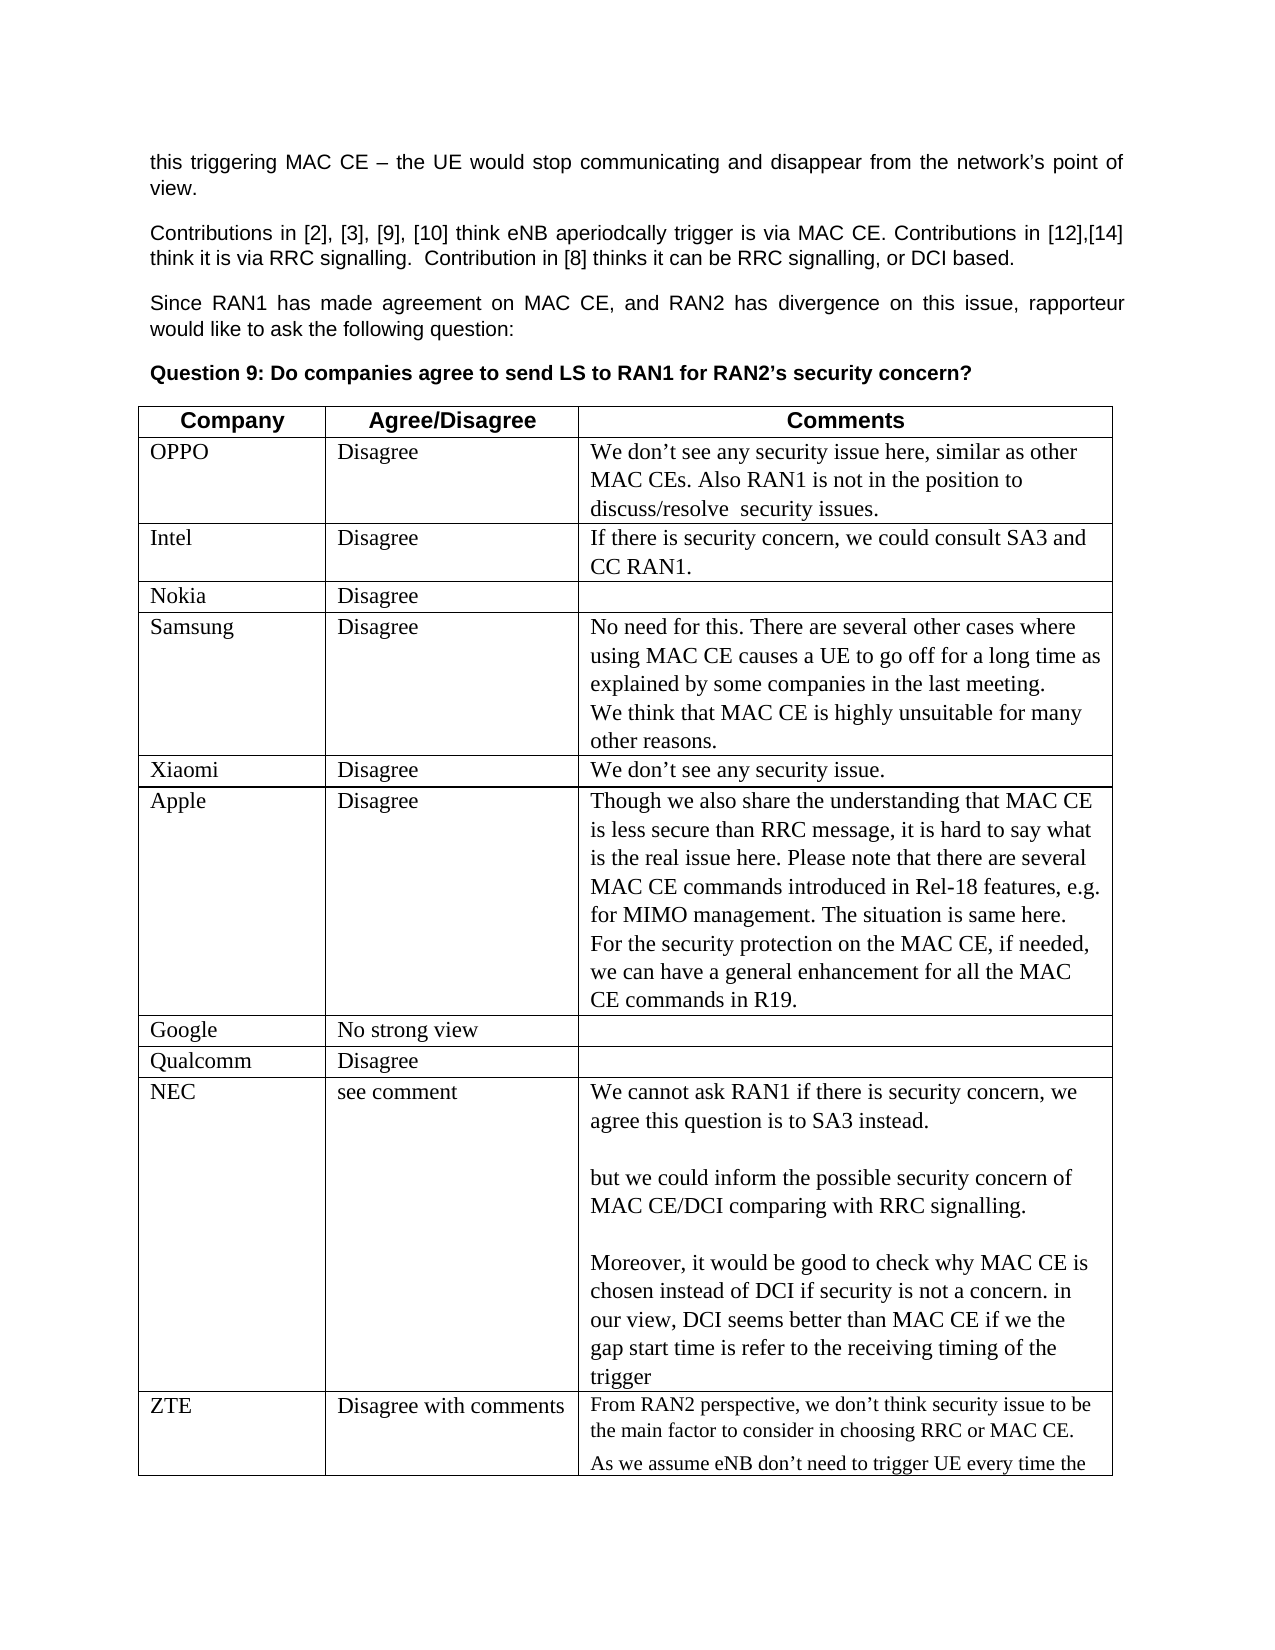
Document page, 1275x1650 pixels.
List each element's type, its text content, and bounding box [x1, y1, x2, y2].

table_cell Disagree [326, 582, 578, 612]
table_cell No strong view [326, 1016, 578, 1046]
table_cell Xiaomi [139, 756, 325, 786]
table_cell NEC [139, 1078, 325, 1391]
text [150, 150, 1125, 200]
text Question 9: Do companies agree to send LS to RAN1 for RAN2’s security concern? [150, 361, 1125, 385]
table_cell ZTE [139, 1392, 325, 1475]
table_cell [579, 1392, 1112, 1475]
table_header Agree/Disagree [326, 407, 578, 437]
table_cell Disagree [326, 524, 578, 581]
table_cell see comment [326, 1078, 578, 1391]
table_cell [579, 1047, 1112, 1077]
table_cell We don’t see any security issue. [579, 756, 1112, 786]
table_cell Apple [139, 788, 325, 1015]
table_cell OPPO [139, 438, 325, 523]
table_cell Disagree [326, 788, 578, 1015]
table_cell Intel [139, 524, 325, 581]
table_cell Disagree [326, 438, 578, 523]
table_cell Disagree [326, 613, 578, 755]
table_cell We don’t see any security issue here, similar as other MAC CEs. Also RAN1 is not in the position to discuss/resolve security issues. [579, 438, 1112, 523]
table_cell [326, 1392, 578, 1475]
text Since RAN1 has made agreement on MAC CE, and RAN2 has divergence on this issue, rapporteur would like to ask the following question: [150, 291, 1125, 341]
table_header Comments [579, 407, 1112, 437]
table_cell No need for this. There are several other cases where using MAC CE causes a UE to go off for a long time as explained by some companies in the last meeting. We think that MAC CE is highly unsuitable for many other reasons. [579, 613, 1112, 755]
table_cell Qualcomm [139, 1047, 325, 1077]
table_cell Disagree [326, 756, 578, 786]
table_cell [579, 1016, 1112, 1046]
table_cell Nokia [139, 582, 325, 612]
table_cell We cannot ask RAN1 if there is security concern, we agree this question is to SA3 instead. but we could inform the possible security concern of MAC CE/DCI comparing with RRC signalling. Moreover, it would be good to check why MAC CE is chosen instead of DCI if security is not a concern. in our view, DCI seems better than MAC CE if we the gap start time is refer to the receiving timing of the trigger [579, 1078, 1112, 1391]
table_cell Google [139, 1016, 325, 1046]
table_cell Samsung [139, 613, 325, 755]
table_header Company [139, 407, 325, 437]
table_cell Though we also share the understanding that MAC CE is less secure than RRC message, it is hard to say what is the real issue here. Please note that there are several MAC CE commands introduced in Rel-18 features, e.g. for MIMO management. The situation is same here. For the security protection on the MAC CE, if needed, we can have a general enhancement for all the MAC CE commands in R19. [579, 788, 1112, 1015]
text Contributions in [2], [3], [9], [10] think eNB aperiodcally trigger is via MAC CE. Contributions in [12],[14] think it is via RRC signalling. Contribution in [8] thinks it can be RRC signalling, or DCI based. [150, 220, 1125, 270]
table_cell [579, 582, 1112, 612]
table_cell Disagree [326, 1047, 578, 1077]
table_cell If there is security concern, we could consult SA3 and CC RAN1. [579, 524, 1112, 581]
